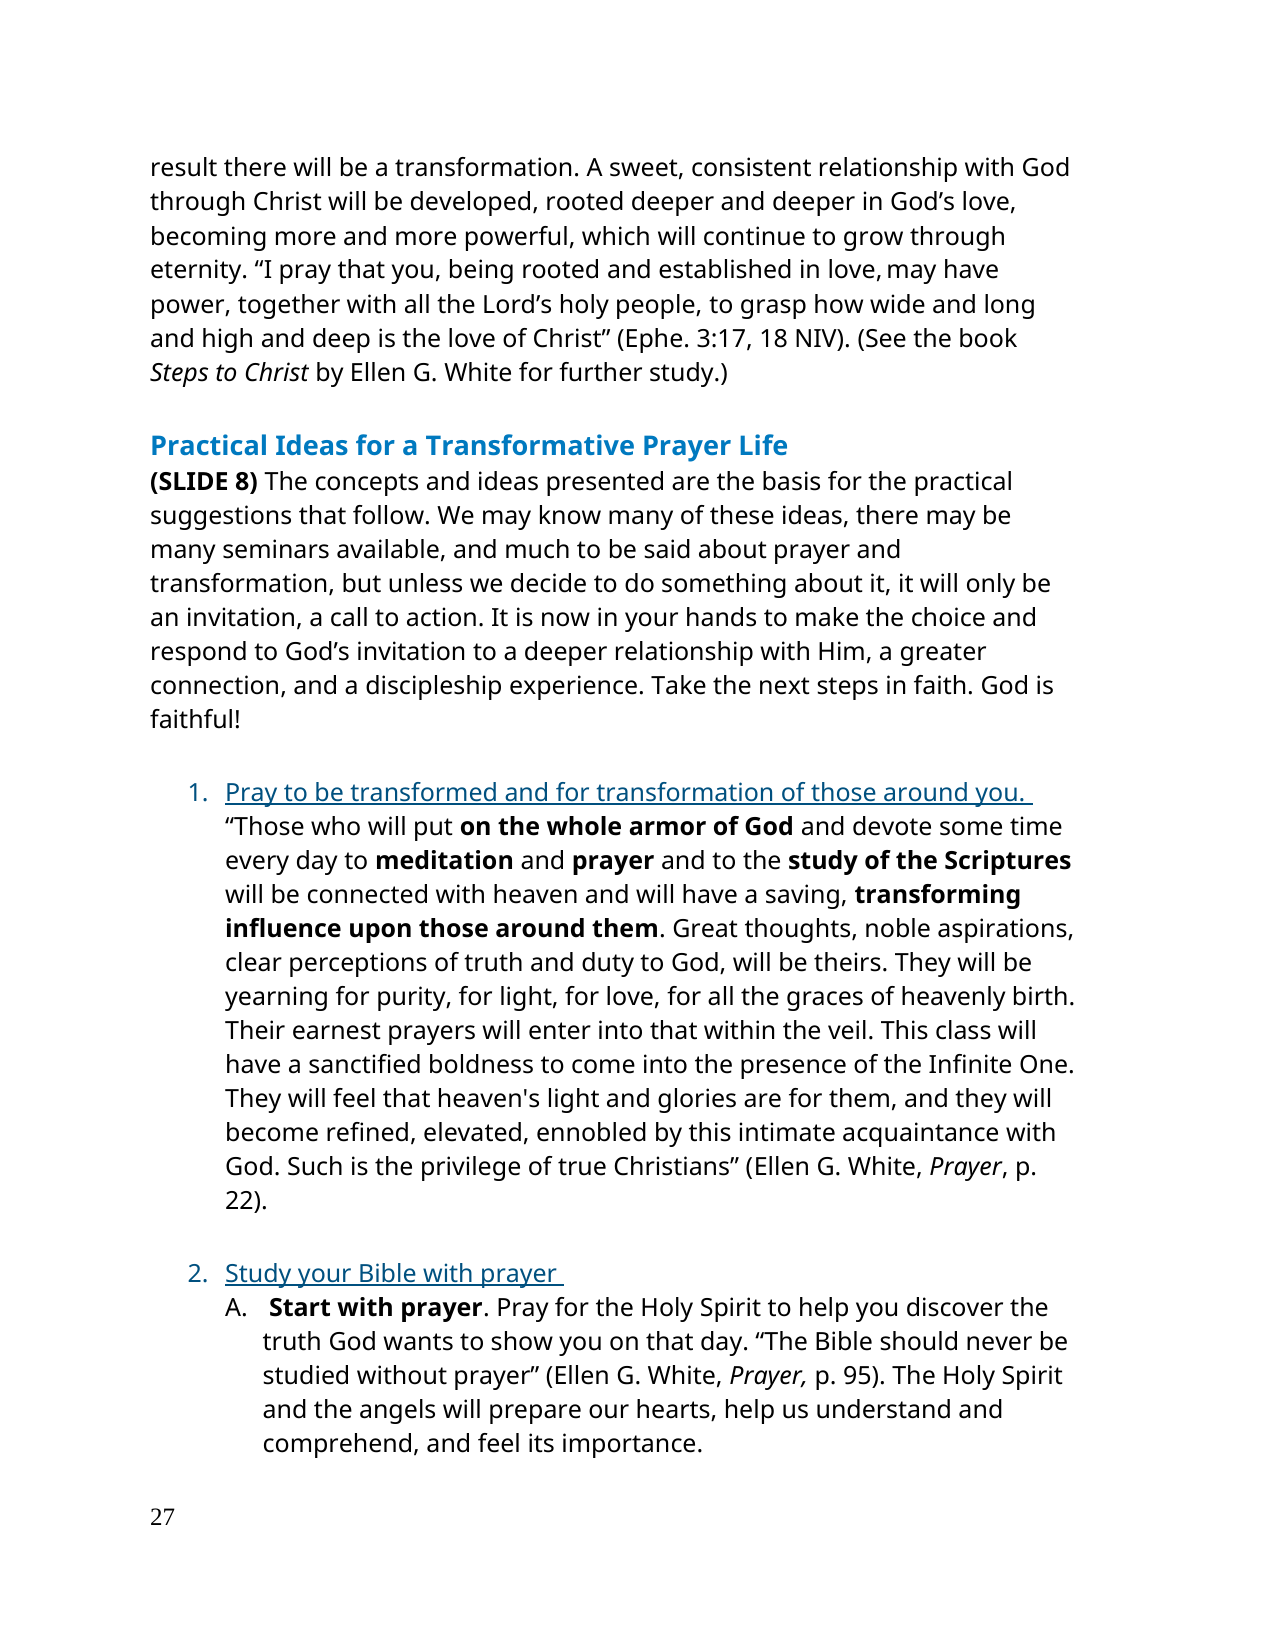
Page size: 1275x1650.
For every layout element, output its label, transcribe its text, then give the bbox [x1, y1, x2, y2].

subtitle Study your Bible with prayer [187, 1255, 1080, 1289]
list “Those who will put on the whole armor of God and devote some time every day to meditation and prayer and to the study of the Scriptures will be connected with heaven and will have a saving, transforming influence upon those around them. Great thoughts, noble aspirations, clear perceptions of truth and duty to God, will be theirs. They will be yearning for purity, for light, for love, for all the graces of heavenly birth. Their earnest prayers will enter into that within the veil. This class will have a sanctified boldness to come into the presence of the Infinite One. They will feel that heaven's light and glories are for them, and they will become refined, elevated, ennobled by this intimate acquaintance with God. Such is the privilege of true Christians” (Ellen G. White, Prayer, p. 22). [225, 808, 1080, 1217]
text (SLIDE 8) The concepts and ideas presented are the basis for the practical suggestions that follow. We may know many of these ideas, there may be many seminars available, and much to be said about prayer and transformation, but unless we decide to do something about it, it will only be an invitation, a call to action. It is now in your hands to make the choice and respond to God’s invitation to a deeper relationship with Him, a greater connection, and a discipleship experience. Take the next steps in faith. God is faithful! [150, 463, 1080, 736]
subtitle Pray to be transformed and for transformation of those around you. [187, 774, 1080, 808]
list Start with prayer. Pray for the Holy Spirit to help you discover the truth God wants to show you on that day. “The Bible should never be studied without prayer” (Ellen G. White, Prayer, p. 95). The Holy Spirit and the angels will prepare our hearts, help us understand and comprehend, and feel its importance. [225, 1289, 1080, 1460]
text Practical Ideas for a Transformative Prayer Life [150, 427, 1080, 463]
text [150, 150, 1080, 388]
